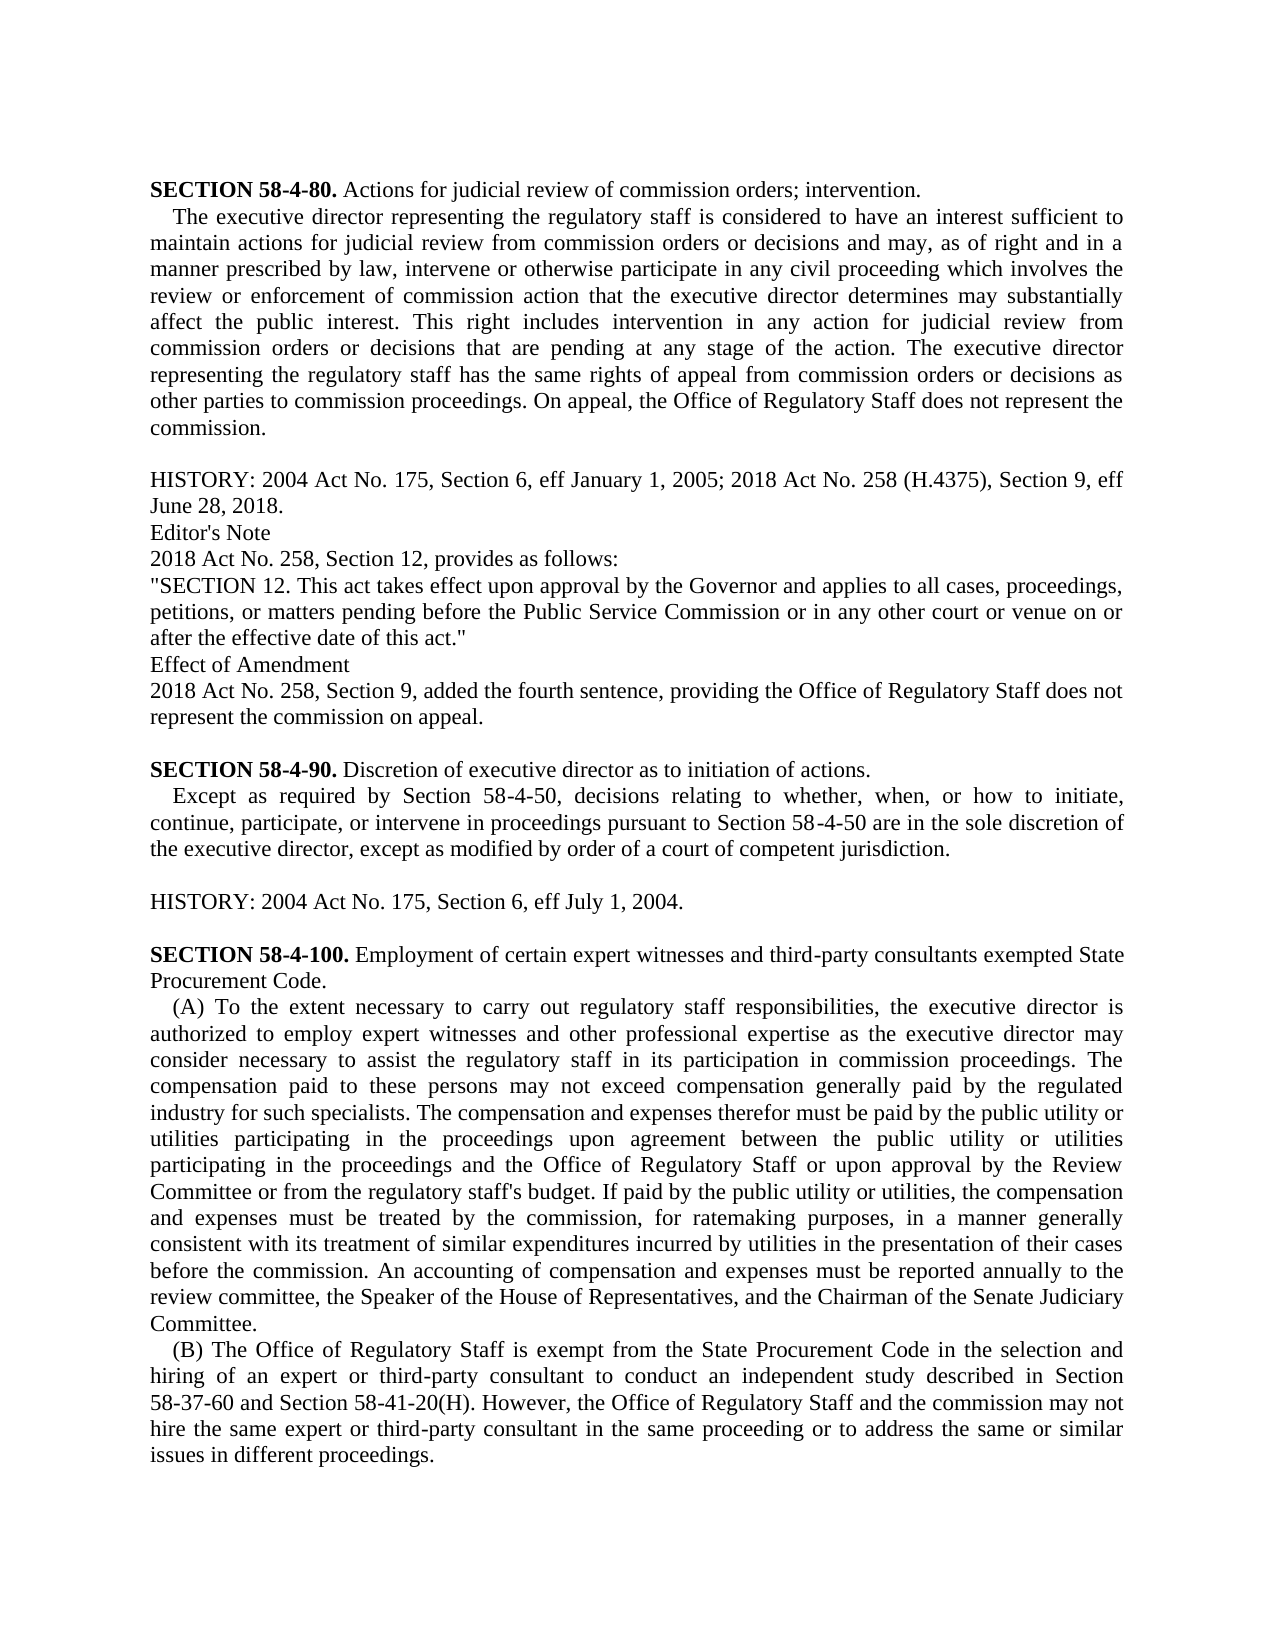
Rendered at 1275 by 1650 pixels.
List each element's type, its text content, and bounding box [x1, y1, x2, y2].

text Except as required by Section 58-4-50, decisions relating to whether, when, or how to initiate, continue, participate, or intervene in proceedings pursuant to Section 58-4-50 are in the sole discretion of the executive director, except as modified by order of a court of competent jurisdiction. [150, 782, 1125, 862]
text SECTION 58-4-100. Employment of certain expert witnesses and third-party consultants exempted State Procurement Code. [150, 941, 1125, 993]
text (A) To the extent necessary to carry out regulatory staff responsibilities, the executive director is authorized to employ expert witnesses and other professional expertise as the executive director may consider necessary to assist the regulatory staff in its participation in commission proceedings. The compensation paid to these persons may not exceed compensation generally paid by the regulated industry for such specialists. The compensation and expenses therefor must be paid by the public utility or utilities participating in the proceedings upon agreement between the public utility or utilities participating in the proceedings and the Office of Regulatory Staff or upon approval by the Review Committee or from the regulatory staff's budget. If paid by the public utility or utilities, the compensation and expenses must be treated by the commission, for ratemaking purposes, in a manner generally consistent with its treatment of similar expenditures incurred by utilities in the presentation of their cases before the commission. An accounting of compensation and expenses must be reported annually to the review committee, the Speaker of the House of Representatives, and the Chairman of the Senate Judiciary Committee. [150, 993, 1125, 1336]
text Editor's Note [150, 519, 1125, 545]
text HISTORY: 2004 Act No. 175, Section 6, eff January 1, 2005; 2018 Act No. 258 (H.4375), Section 9, eff June 28, 2018. [150, 466, 1125, 519]
text "SECTION 12. This act takes effect upon approval by the Governor and applies to all cases, proceedings, petitions, or matters pending before the Public Service Commission or in any other court or venue on or after the effective date of this act." [150, 572, 1125, 651]
text SECTION 58-4-90. Discretion of executive director as to initiation of actions. [150, 756, 1125, 782]
text (B) The Office of Regulatory Staff is exempt from the State Procurement Code in the selection and hiring of an expert or third-party consultant to conduct an independent study described in Section 58-37-60 and Section 58-41-20(H). However, the Office of Regulatory Staff and the commission may not hire the same expert or third-party consultant in the same proceeding or to address the same or similar issues in different proceedings. [150, 1336, 1125, 1468]
text HISTORY: 2004 Act No. 175, Section 6, eff July 1, 2004. [150, 888, 1125, 914]
text SECTION 58-4-80. Actions for judicial review of commission orders; intervention. [150, 176, 1125, 203]
text Effect of Amendment [150, 651, 1125, 677]
text 2018 Act No. 258, Section 9, added the fourth sentence, providing the Office of Regulatory Staff does not represent the commission on appeal. [150, 677, 1125, 730]
text The executive director representing the regulatory staff is considered to have an interest sufficient to maintain actions for judicial review from commission orders or decisions and may, as of right and in a manner prescribed by law, intervene or otherwise participate in any civil proceeding which involves the review or enforcement of commission action that the executive director determines may substantially affect the public interest. This right includes intervention in any action for judicial review from commission orders or decisions that are pending at any stage of the action. The executive director representing the regulatory staff has the same rights of appeal from commission orders or decisions as other parties to commission proceedings. On appeal, the Office of Regulatory Staff does not represent the commission. [150, 203, 1125, 440]
text 2018 Act No. 258, Section 12, provides as follows: [150, 545, 1125, 572]
